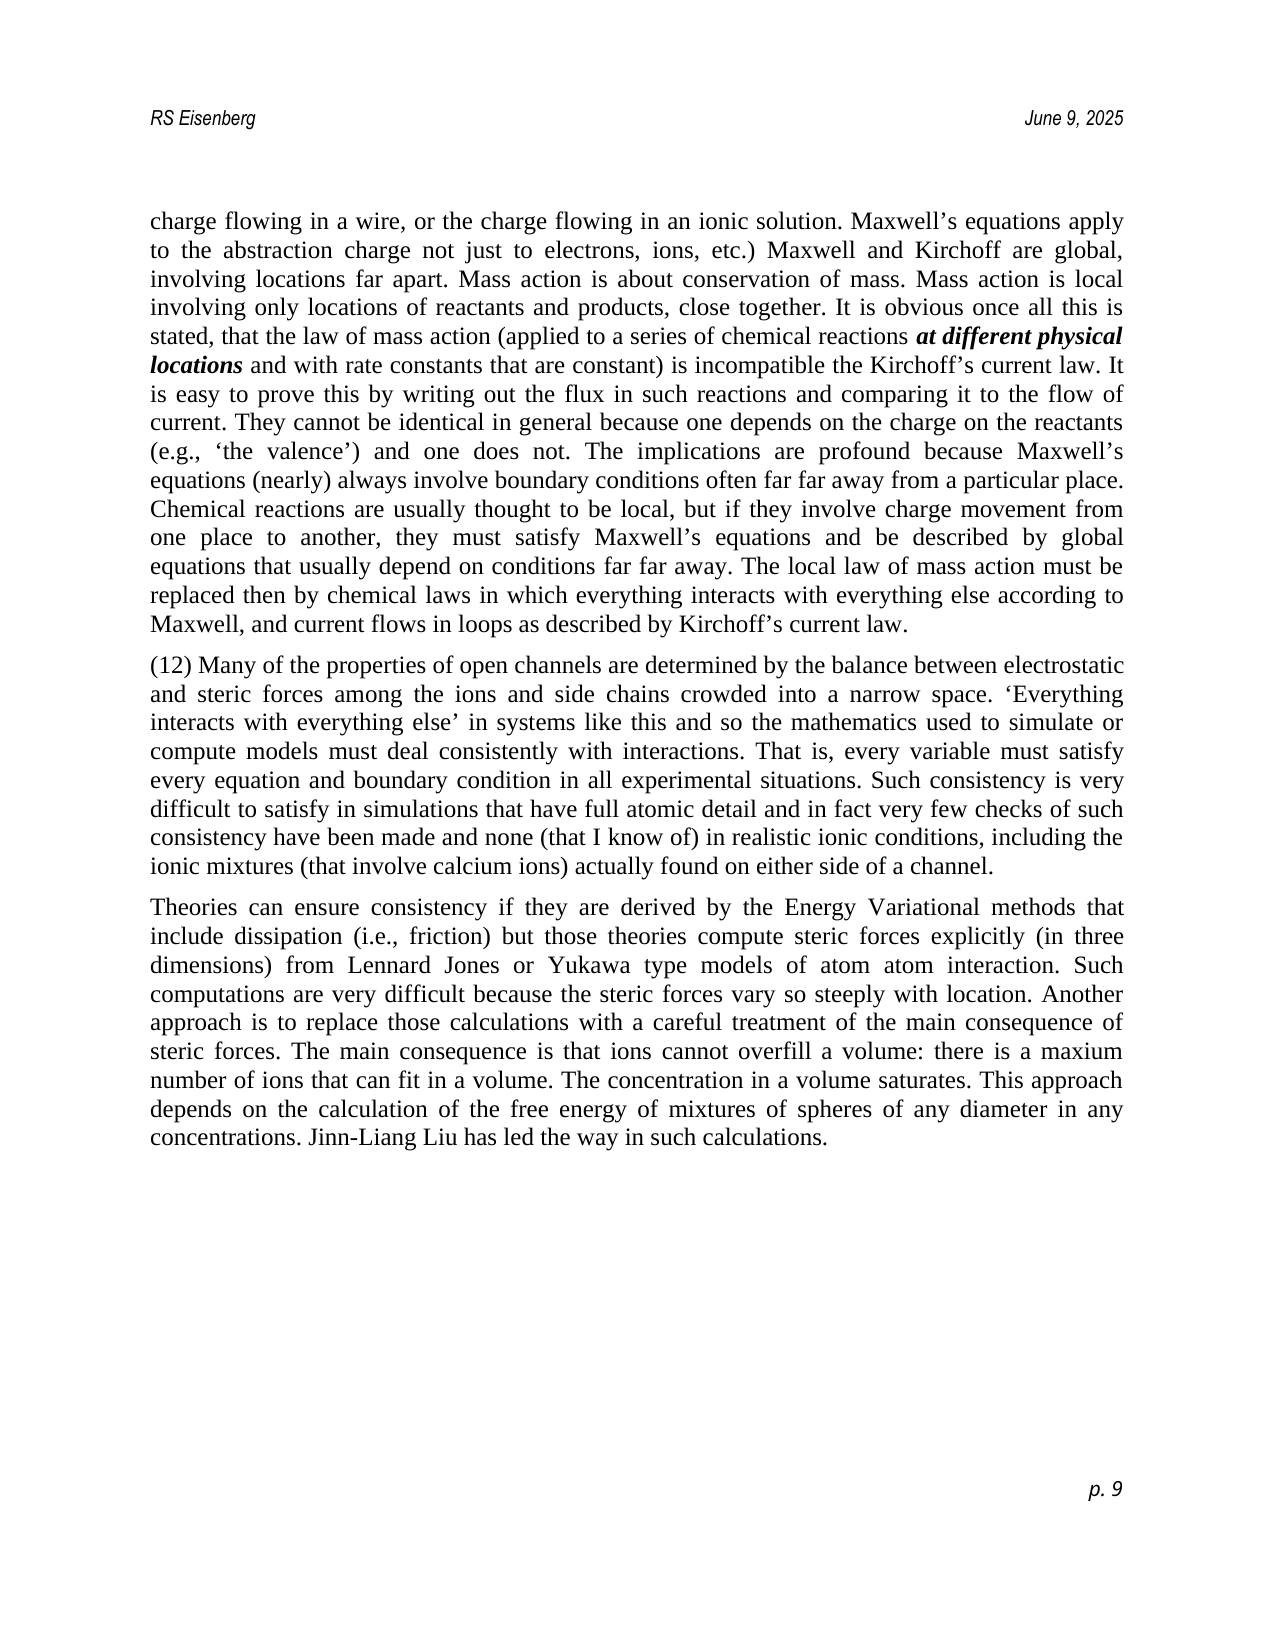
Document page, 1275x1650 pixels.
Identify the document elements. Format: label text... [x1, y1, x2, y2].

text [150, 206, 1125, 637]
text Theories can ensure consistency if they are derived by the Energy Variational methods that include dissipation (i.e., friction) but those theories compute steric forces explicitly (in three dimensions) from Lennard Jones or Yukawa type models of atom atom interaction. Such computations are very difficult because the steric forces vary so steeply with location. Another approach is to replace those calculations with a careful treatment of the main consequence of steric forces. The main consequence is that ions cannot overfill a volume: there is a maxium number of ions that can fit in a volume. The concentration in a volume saturates. This approach depends on the calculation of the free energy of mixtures of spheres of any diameter in any concentrations. Jinn-Liang Liu has led the way in such calculations. [150, 892, 1125, 1151]
text (12) Many of the properties of open channels are determined by the balance between electrostatic and steric forces among the ions and side chains crowded into a narrow space. ‘Everything interacts with everything else’ in systems like this and so the mathematics used to simulate or compute models must deal consistently with interactions. That is, every variable must satisfy every equation and boundary condition in all experimental situations. Such consistency is very difficult to satisfy in simulations that have full atomic detail and in fact very few checks of such consistency have been made and none (that I know of) in realistic ionic conditions, including the ionic mixtures (that involve calcium ions) actually found on either side of a channel. [150, 650, 1125, 880]
